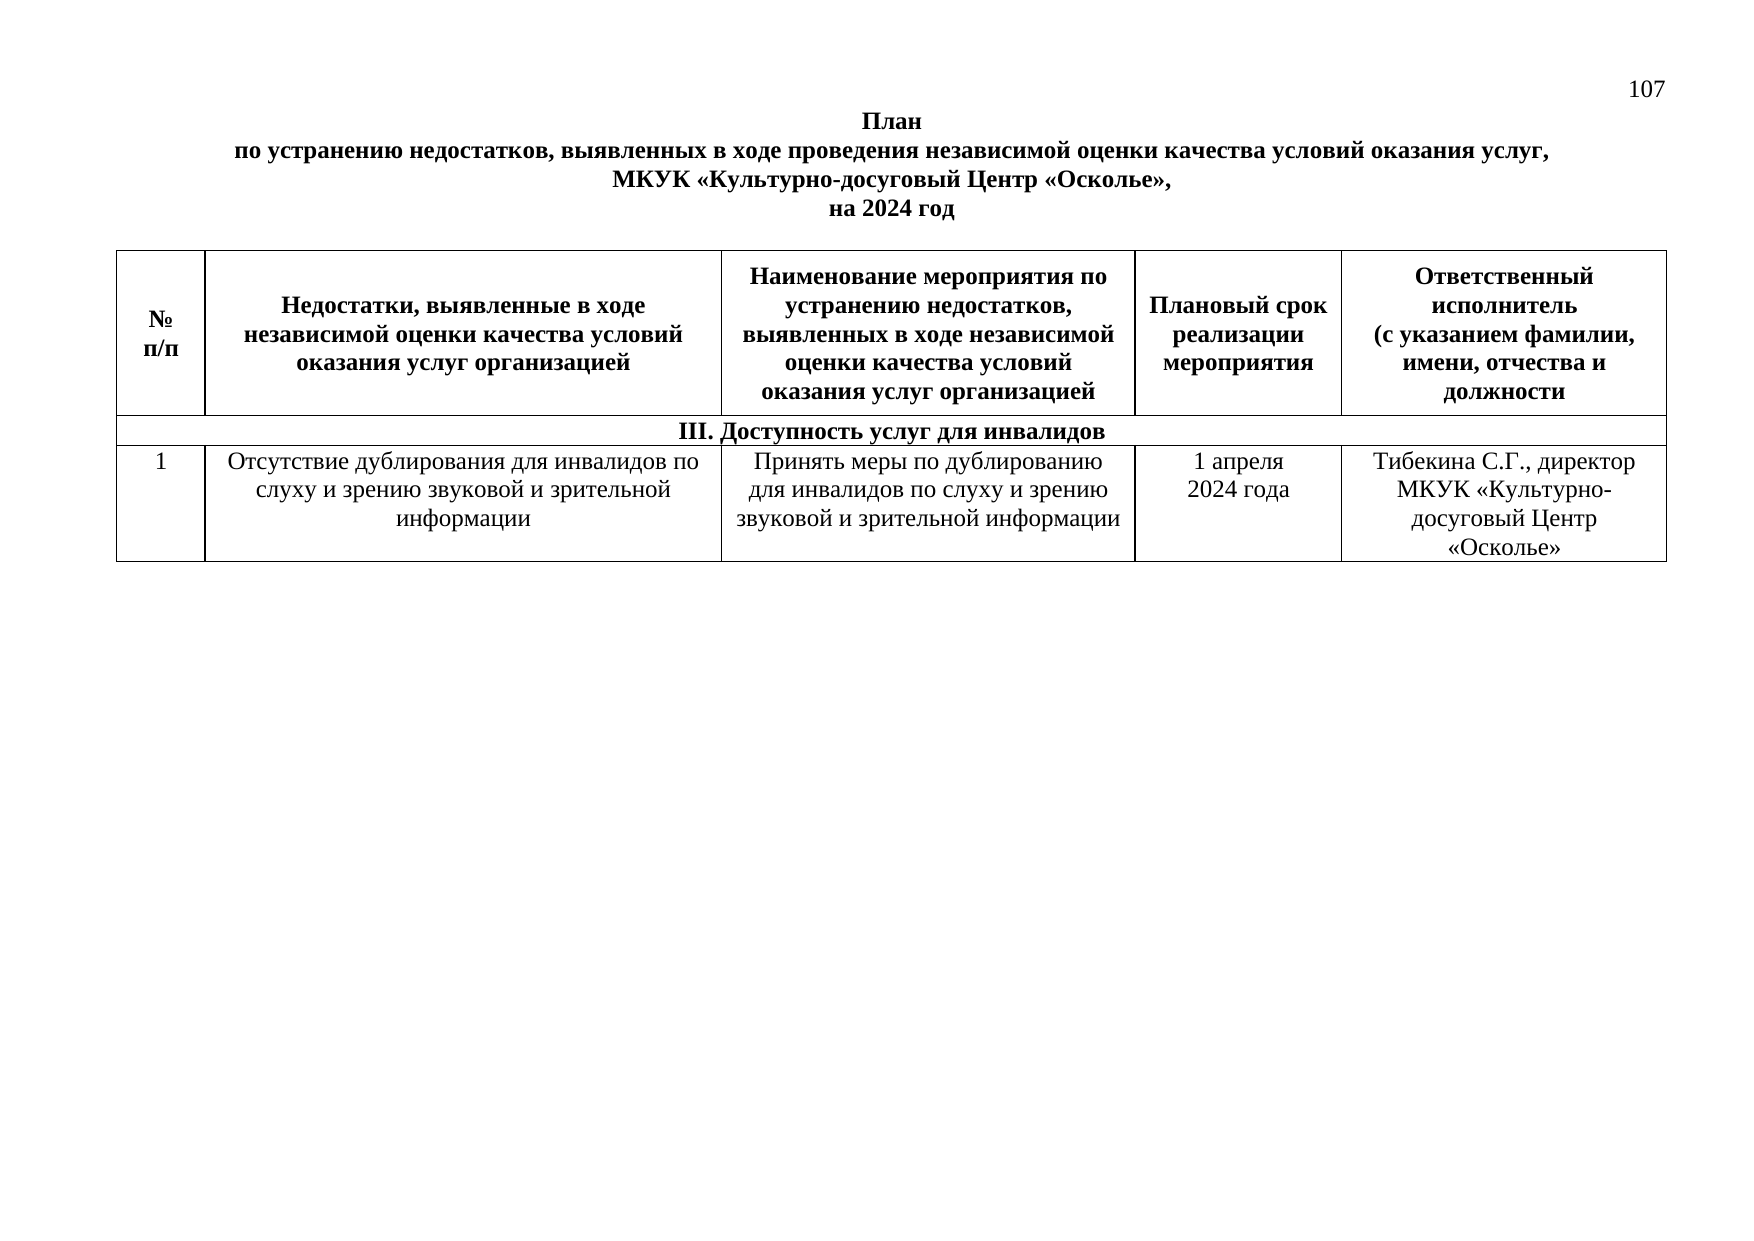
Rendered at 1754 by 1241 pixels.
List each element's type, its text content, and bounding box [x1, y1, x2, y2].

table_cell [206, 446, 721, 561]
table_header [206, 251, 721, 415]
text МКУК «Культурно-досуговый Центр «Осколье», [118, 164, 1665, 193]
text План [118, 106, 1665, 135]
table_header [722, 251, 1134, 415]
text по устранению недостатков, выявленных в ходе проведения независимой оценки качества условий оказания услуг, [118, 135, 1665, 164]
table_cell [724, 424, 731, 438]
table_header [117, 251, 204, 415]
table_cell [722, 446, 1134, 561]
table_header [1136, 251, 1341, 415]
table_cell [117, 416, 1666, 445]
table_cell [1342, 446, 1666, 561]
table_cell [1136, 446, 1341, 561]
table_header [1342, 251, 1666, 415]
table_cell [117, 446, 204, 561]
text на 2024 год [118, 193, 1665, 221]
